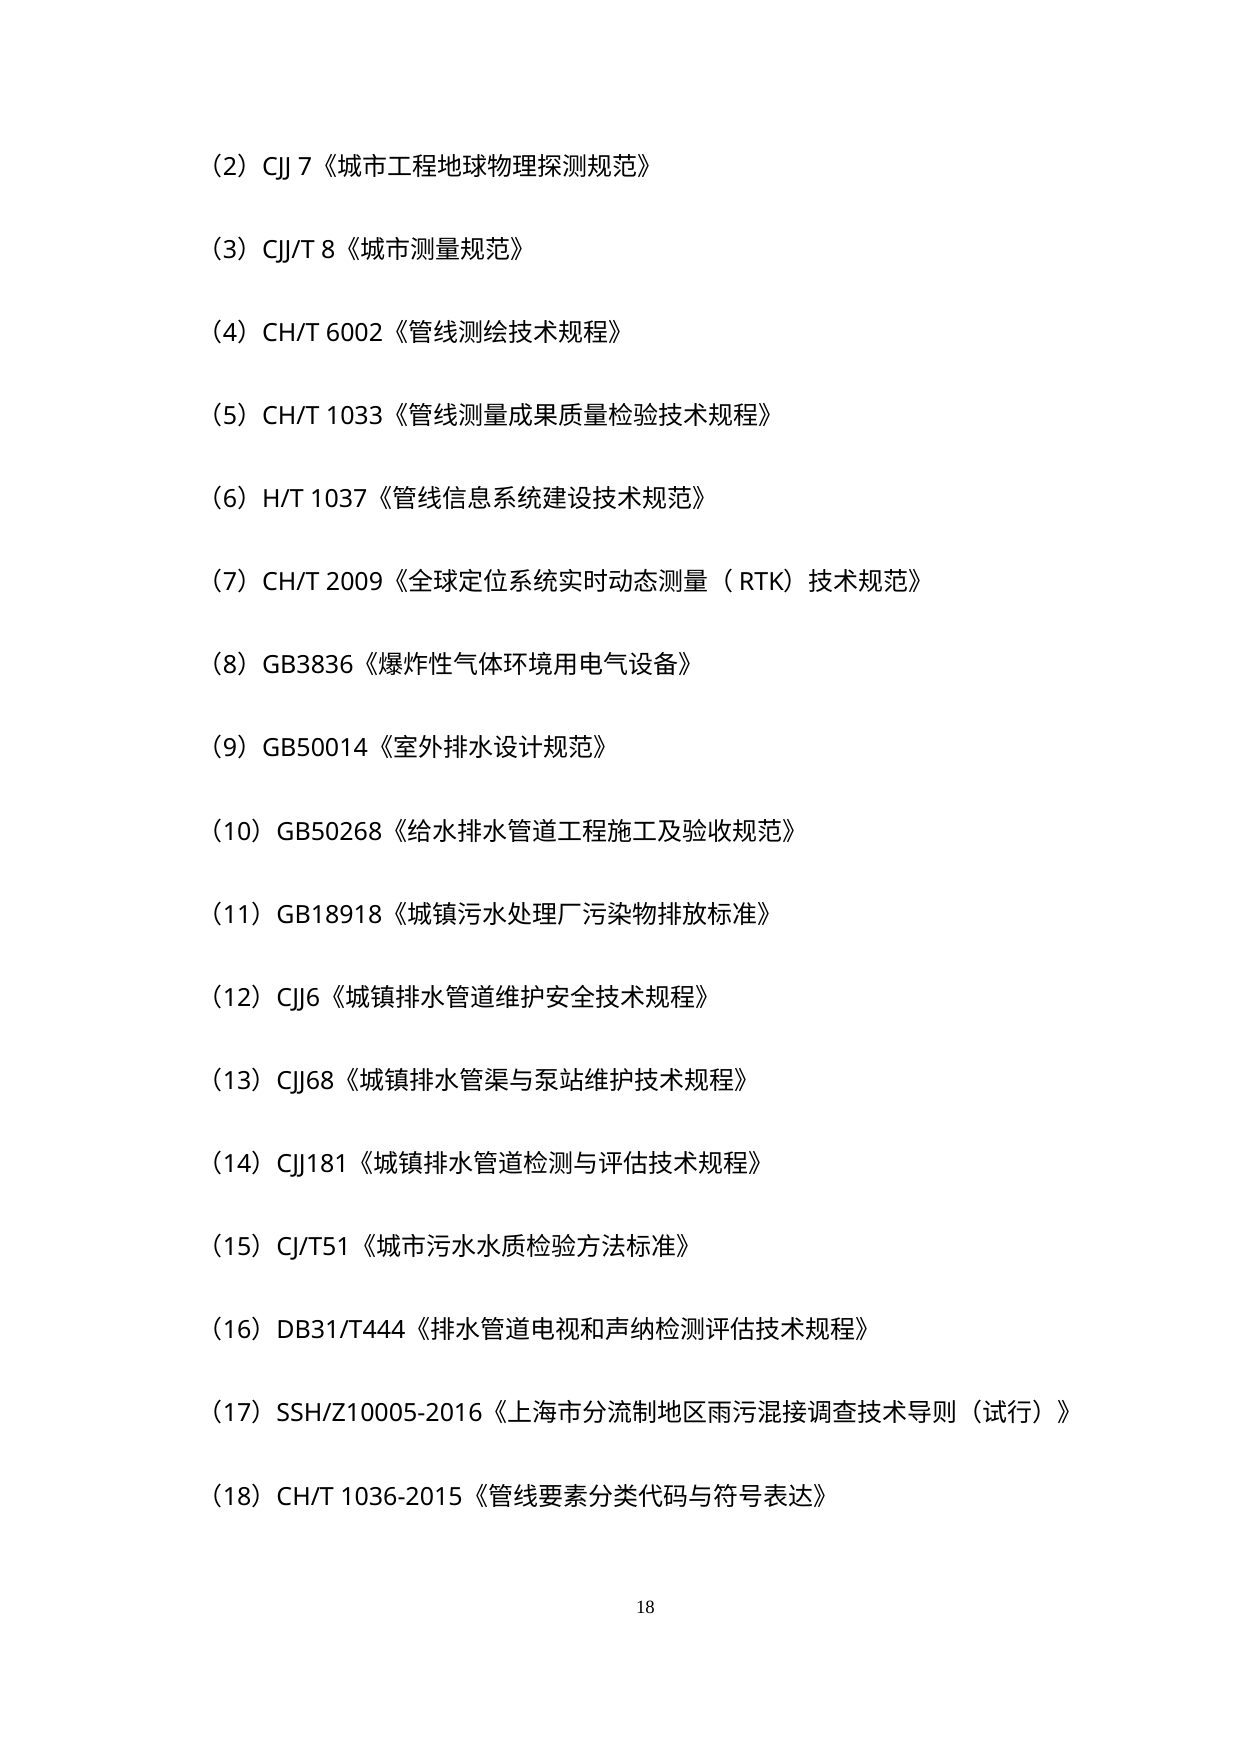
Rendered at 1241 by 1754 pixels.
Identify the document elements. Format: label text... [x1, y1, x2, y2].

text （6）H/T 1037《管线信息系统建设技术规范》 [148, 464, 1093, 529]
text （15）CJ/T51《城市污水水质检验方法标准》 [148, 1212, 1093, 1277]
text （3）CJJ/T 8《城市测量规范》 [148, 215, 1093, 280]
text （18）CH/T 1036-2015《管线要素分类代码与符号表达》 [148, 1462, 1093, 1527]
text （5）CH/T 1033《管线测量成果质量检验技术规程》 [148, 381, 1093, 446]
text （9）GB50014《室外排水设计规范》 [148, 713, 1093, 778]
text （7）CH/T 2009《全球定位系统实时动态测量（ RTK）技术规范》 [148, 547, 1093, 612]
text （11）GB18918《城镇污水处理厂污染物排放标准》 [148, 880, 1093, 945]
text （10）GB50268《给水排水管道工程施工及验收规范》 [148, 797, 1093, 862]
text （2）CJJ 7《城市工程地球物理探测规范》 [148, 132, 1093, 197]
text （12）CJJ6《城镇排水管道维护安全技术规程》 [148, 963, 1093, 1028]
text （8）GB3836《爆炸性气体环境用电气设备》 [148, 630, 1093, 695]
text （4）CH/T 6002《管线测绘技术规程》 [148, 298, 1093, 363]
text （17）SSH/Z10005-2016《上海市分流制地区雨污混接调查技术导则（试行）》 [148, 1378, 1093, 1443]
text （14）CJJ181《城镇排水管道检测与评估技术规程》 [148, 1129, 1093, 1194]
text （13）CJJ68《城镇排水管渠与泵站维护技术规程》 [148, 1046, 1093, 1111]
text （16）DB31/T444《排水管道电视和声纳检测评估技术规程》 [148, 1295, 1093, 1360]
